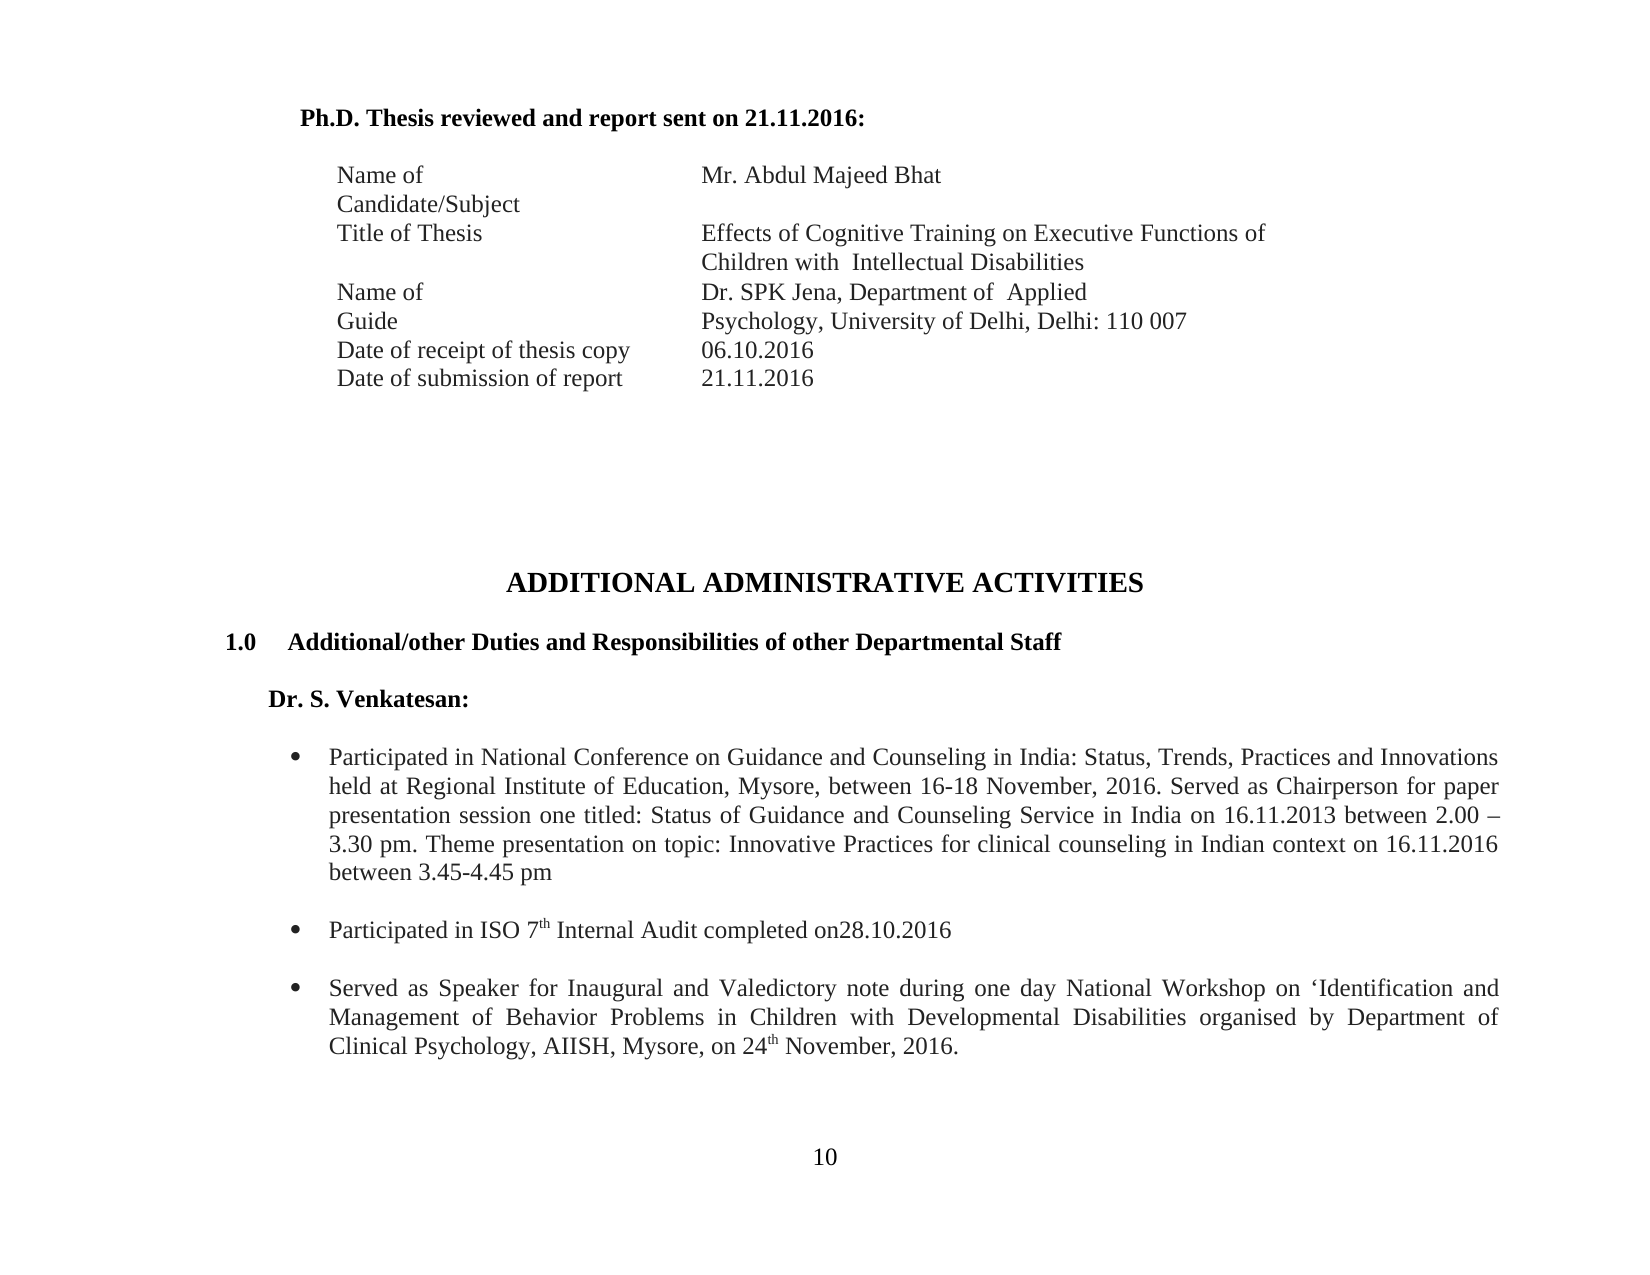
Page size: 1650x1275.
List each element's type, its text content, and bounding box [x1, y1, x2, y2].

table_cell 21.11.2016 [690, 364, 1325, 392]
table_header Name of Candidate/Subject [325, 161, 690, 218]
table_cell Date of submission of report [325, 364, 690, 392]
table_cell Title of Thesis [325, 218, 690, 277]
table_cell Date of receipt of thesis copy [325, 335, 690, 363]
table_cell Dr. SPK Jena, Department of Applied Psychology, University of Delhi, Delhi: 110 007 [690, 277, 1325, 335]
text Dr. S. Venkatesan: [150, 684, 1500, 713]
list Participated in ISO 7th Internal Audit completed on28.10.2016 [291, 915, 1500, 944]
subtitle Additional/other Duties and Responsibilities of other Departmental Staff [225, 627, 1500, 656]
table_header Mr. Abdul Majeed Bhat [690, 161, 1325, 218]
list ADDITIONAL ADMINISTRATIVE ACTIVITIES [150, 565, 1500, 598]
text Ph.D. Thesis reviewed and report sent on 21.11.2016: [225, 103, 1500, 132]
list Participated in National Conference on Guidance and Counseling in India: Status, Trends, Practices and Innovations held at Regional Institute of Education, Mysore, between 16-18 November, 2016. Served as Chairperson for paper presentation session one titled: Status of Guidance and Counseling Service in India on 16.11.2013 between 2.00 – 3.30 pm. Theme presentation on topic: Innovative Practices for clinical counseling in Indian context on 16.11.2016 between 3.45-4.45 pm [291, 742, 1500, 886]
table_cell 06.10.2016 [690, 335, 1325, 363]
table_cell Effects of Cognitive Training on Executive Functions of Children with Intellectual Disabilities [690, 218, 1325, 277]
list Served as Speaker for Inaugural and Valedictory note during one day National Workshop on ‘Identification and Management of Behavior Problems in Children with Developmental Disabilities organised by Department of Clinical Psychology, AIISH, Mysore, on 24th November, 2016. [291, 973, 1500, 1059]
table_cell Name of Guide [325, 277, 690, 335]
